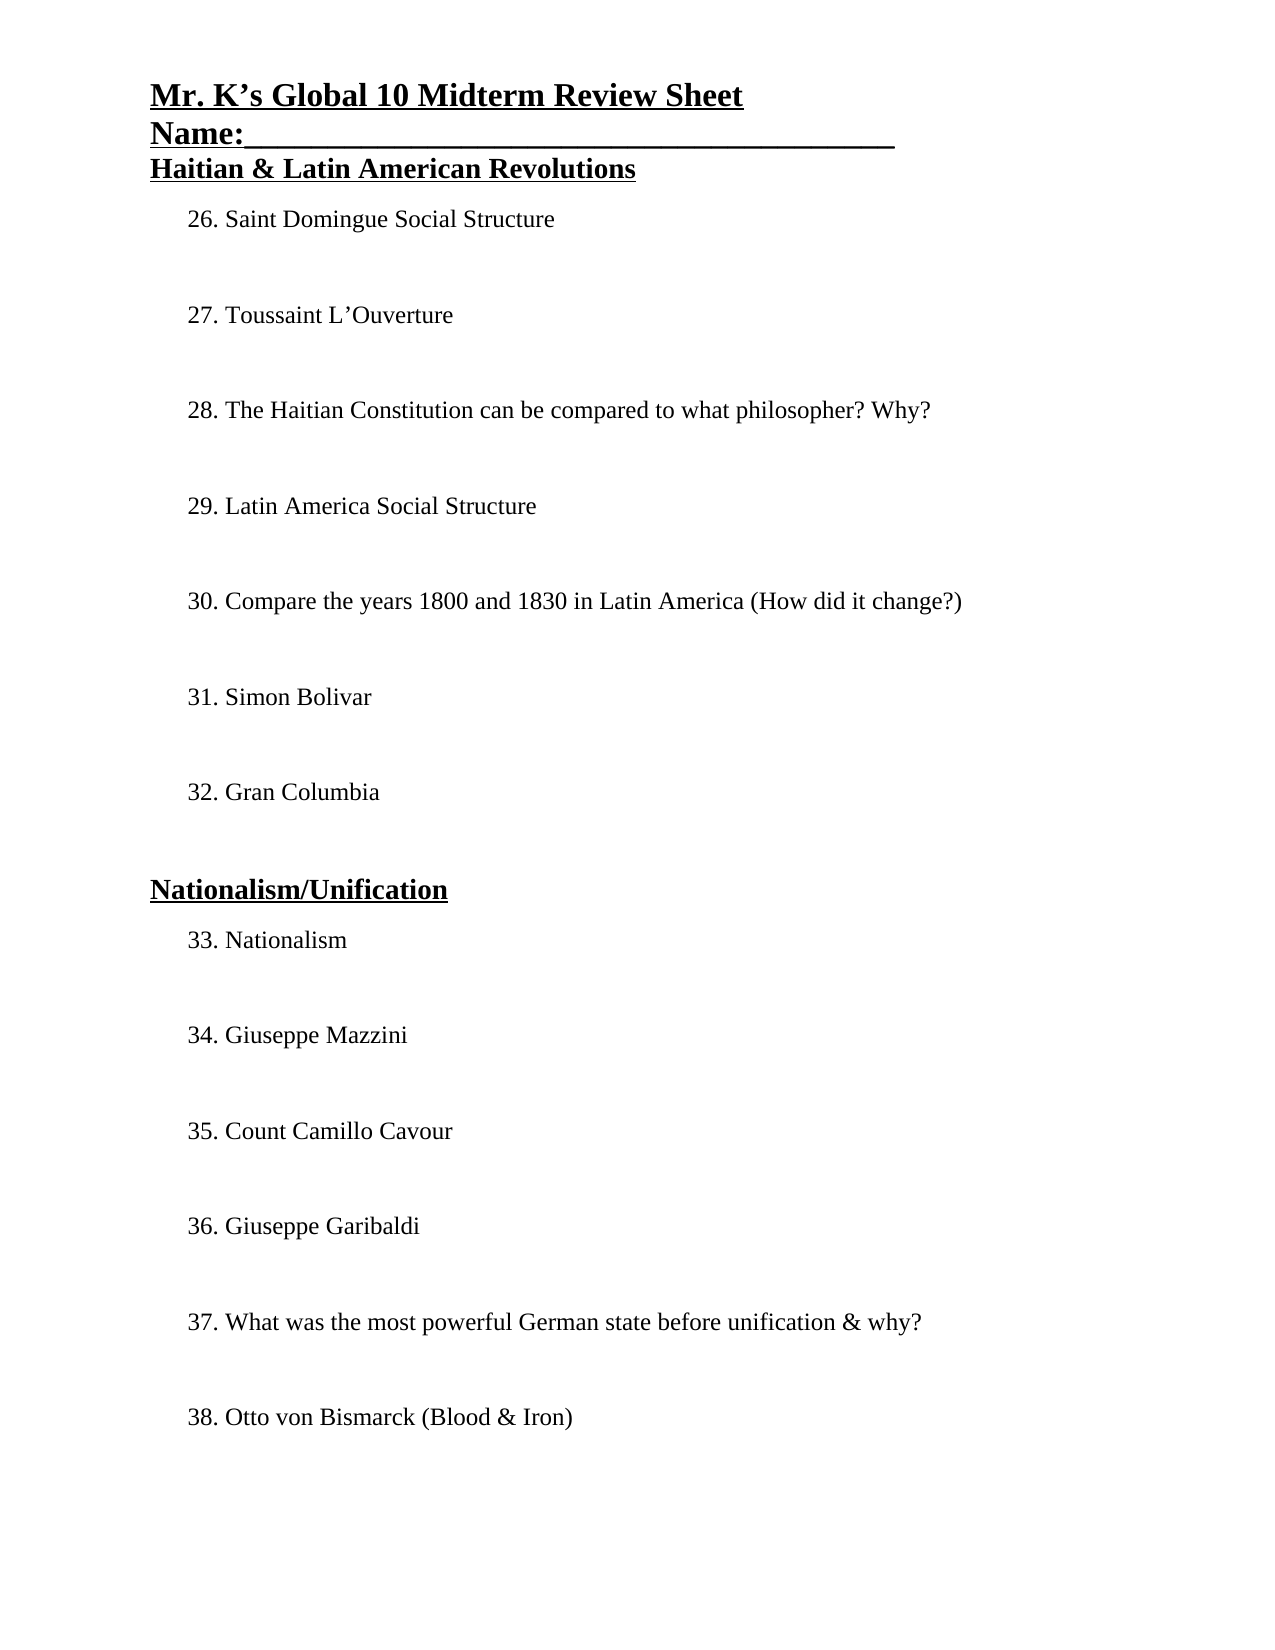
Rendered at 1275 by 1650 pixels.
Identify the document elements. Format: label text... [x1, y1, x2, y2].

list Latin America Social Structure [187, 491, 1125, 519]
list Otto von Bismarck (Blood & Iron) [187, 1402, 1125, 1431]
list Compare the years 1800 and 1830 in Latin America (How did it change?) [187, 586, 1125, 615]
list Giuseppe Garibaldi [187, 1211, 1125, 1240]
list Count Camillo Cavour [187, 1116, 1125, 1145]
text Nationalism/Unification [150, 872, 1125, 906]
list Saint Domingue Social Structure [187, 204, 1125, 233]
list Toussaint L’Ouverture [187, 300, 1125, 329]
list Gran Columbia [187, 777, 1125, 806]
list What was the most powerful German state before unification & why? [187, 1307, 1125, 1336]
text Haitian & Latin American Revolutions [150, 152, 1125, 185]
list Giuseppe Mazzini [187, 1021, 1125, 1049]
list Simon Bolivar [187, 682, 1125, 710]
list Nationalism [187, 925, 1125, 954]
list The Haitian Constitution can be compared to what philosopher? Why? [187, 395, 1125, 424]
